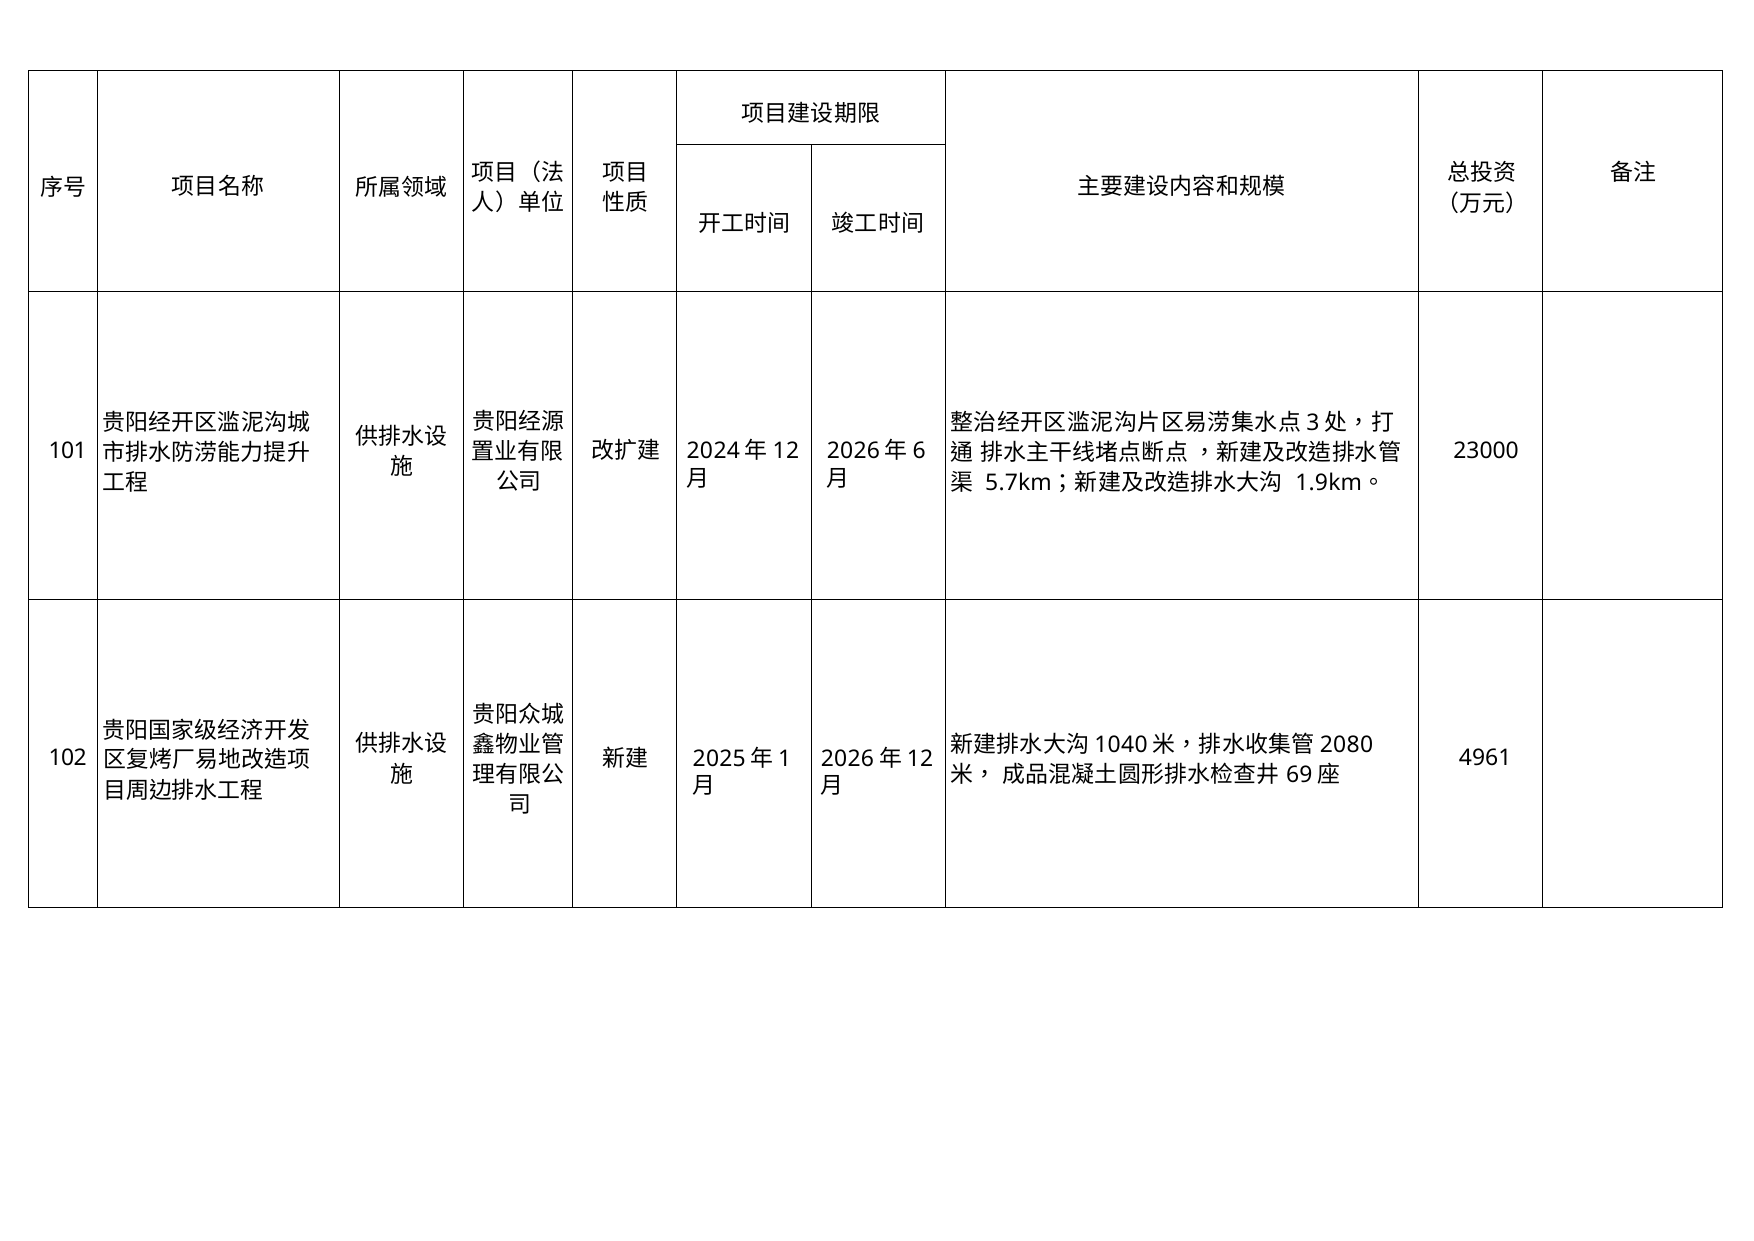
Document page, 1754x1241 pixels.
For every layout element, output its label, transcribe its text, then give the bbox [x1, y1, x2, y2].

table_cell 贵阳经开区滥泥沟城 市排水防涝能力提升 工程 [98, 292, 339, 599]
table_header 序号 [29, 71, 97, 291]
table_cell 贵阳经源 置业有限 公司 [464, 292, 572, 599]
table_cell 23000 [1419, 292, 1542, 599]
table_header 总投资 （万元） [1419, 71, 1542, 291]
table_cell 新建排水大沟1040米，排水收集管2080米， 成品混凝土圆形排水检查井 69座 [946, 600, 1418, 907]
table_cell [1543, 292, 1722, 599]
table_cell 贵阳众城 鑫物业管 理有限公 司 [464, 600, 572, 907]
table_cell 竣工时间 [812, 145, 945, 291]
table_cell 2024年12月 [677, 292, 811, 599]
table_header 备注 [1543, 71, 1722, 291]
table_cell 101 [29, 292, 97, 599]
table_cell 供排水设 施 [340, 600, 463, 907]
table_header 项目 性质 [573, 71, 676, 291]
table_header 项目（法 人）单位 [464, 71, 572, 291]
table_cell 新建 [573, 600, 676, 907]
table_header 所属领域 [340, 71, 463, 291]
table_cell 4961 [1419, 600, 1542, 907]
table_cell 整治经开区滥泥沟片区易涝集水点3处，打通 排水主干线堵点断点 ，新建及改造排水管渠 5.7km；新建及改造排水大沟 1.9km。 [946, 292, 1418, 599]
table_cell 2026年12月 [812, 600, 945, 907]
table_cell 改扩建 [573, 292, 676, 599]
table_header 项目建设期限 [677, 71, 945, 144]
table_header 项目名称 [98, 71, 339, 291]
table_cell 102 [29, 600, 97, 907]
table_header 主要建设内容和规模 [946, 71, 1418, 291]
table_cell 贵阳国家级经济开发 区复烤厂易地改造项 目周边排水工程 [98, 600, 339, 907]
table_cell 开工时间 [677, 145, 811, 291]
table_cell [1543, 600, 1722, 907]
table_cell 2026年6月 [812, 292, 945, 599]
table_cell 2025年1月 [677, 600, 811, 907]
table_cell 供排水设 施 [340, 292, 463, 599]
